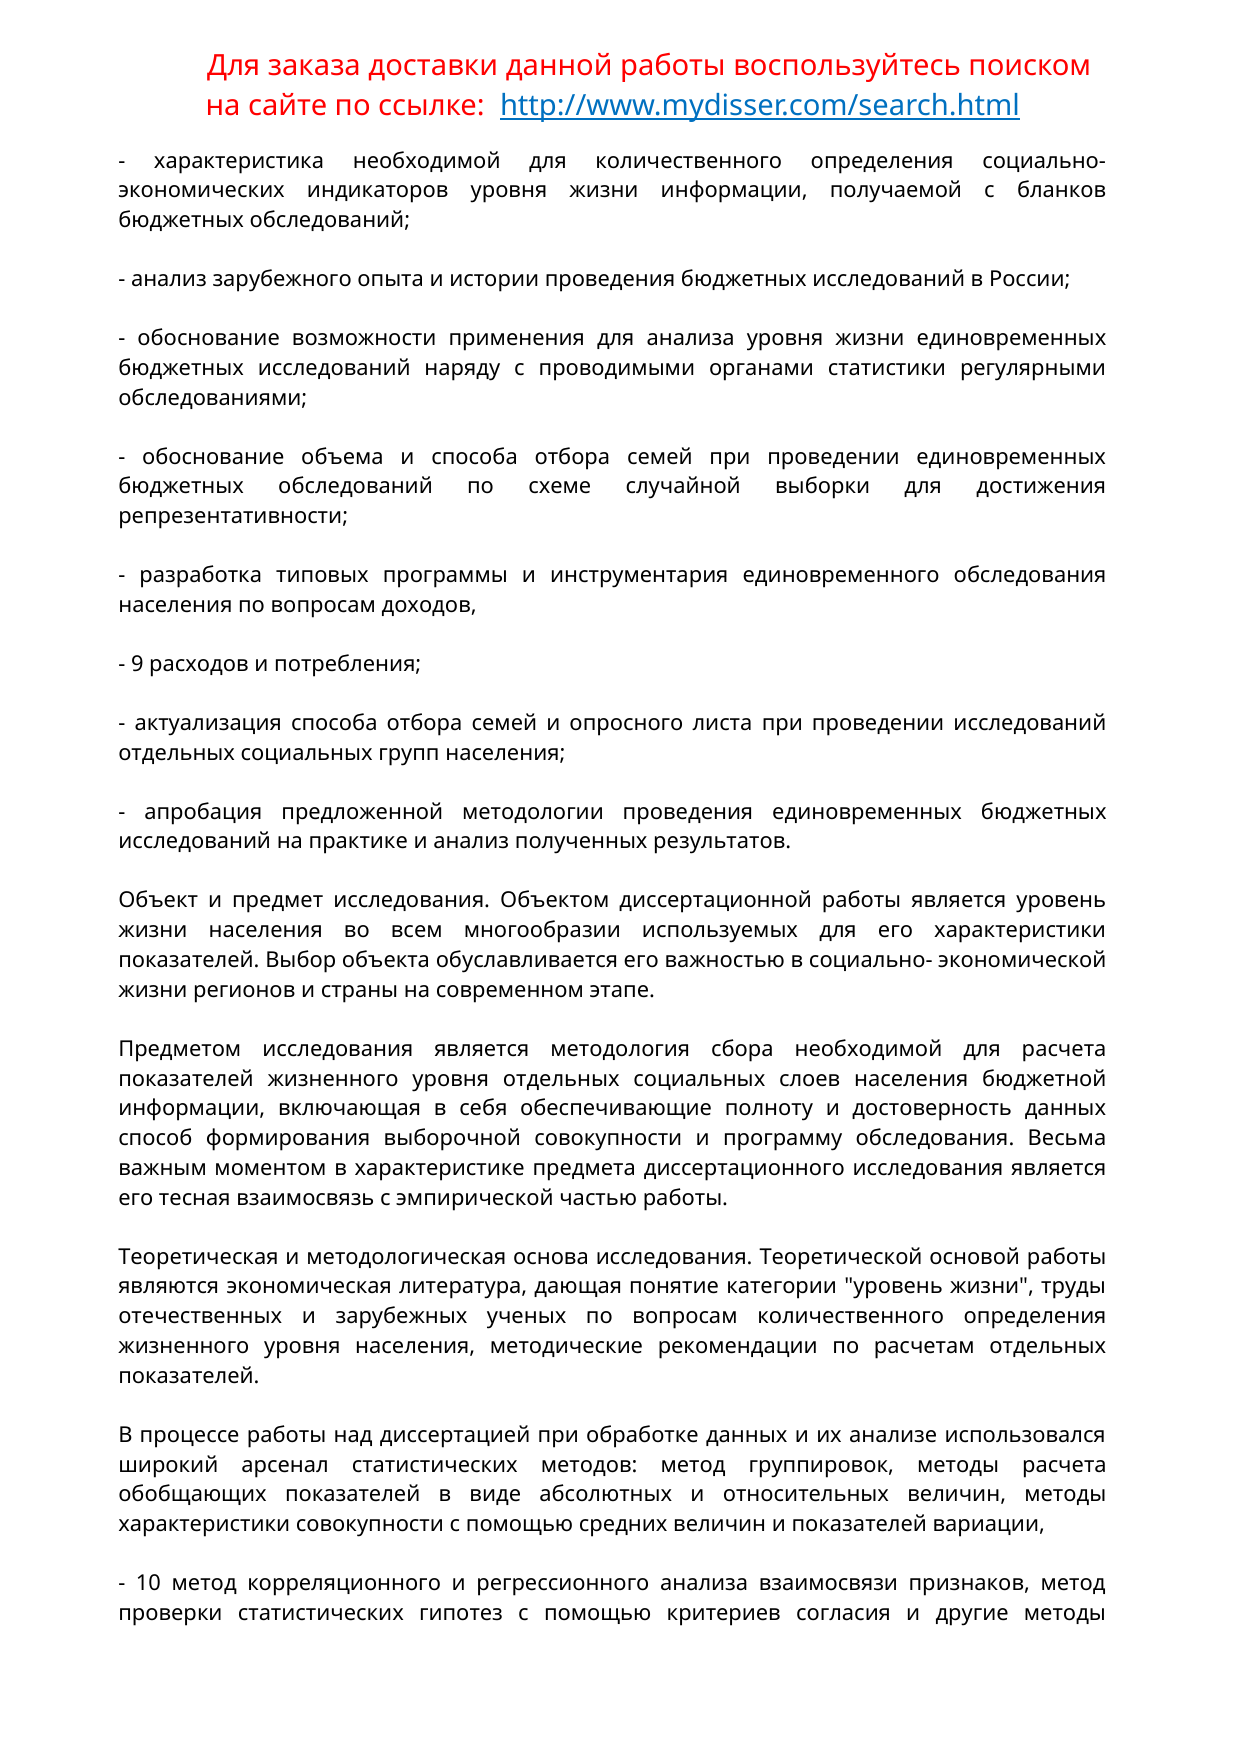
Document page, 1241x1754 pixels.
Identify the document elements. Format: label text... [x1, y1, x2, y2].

text - актуализация способа отбора семей и опросного листа при проведении исследований отдельных социальных групп населения; [118, 707, 1107, 766]
text - анализ зарубежного опыта и истории проведения бюджетных исследований в России; [118, 263, 1107, 293]
text - обоснование возможности применения для анализа уровня жизни единовременных бюджетных исследований наряду с проводимыми органами статистики регулярными обследованиями; [118, 322, 1107, 411]
text - обоснование объема и способа отбора семей при проведении единовременных бюджетных обследований по схеме случайной выборки для достижения репрезентативности; [118, 441, 1107, 530]
text В процессе работы над диссертацией при обработке данных и их анализе использовался широкий арсенал статистических методов: метод группировок, методы расчета обобщающих показателей в виде абсолютных и относительных величин, методы характеристики совокупности с помощью средних величин и показателей вариации, [118, 1419, 1107, 1538]
text - 9 расходов и потребления; [118, 648, 1107, 678]
text - характеристика необходимой для количественного определения социально- экономических индикаторов уровня жизни информации, получаемой с бланков бюджетных обследований; [118, 144, 1107, 234]
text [118, 1567, 1107, 1627]
text Объект и предмет исследования. Объектом диссертационной работы является уровень жизни населения во всем многообразии используемых для его характеристики показателей. Выбор объекта обуславливается его важностью в социально- экономической жизни регионов и страны на современном этапе. [118, 884, 1107, 1003]
text Теоретическая и методологическая основа исследования. Теоретической основой работы являются экономическая литература, дающая понятие категории "уровень жизни", труды отечественных и зарубежных ученых по вопросам количественного определения жизненного уровня населения, методические рекомендации по расчетам отдельных показателей. [118, 1241, 1107, 1389]
text - апробация предложенной методологии проведения единовременных бюджетных исследований на практике и анализ полученных результатов. [118, 796, 1107, 855]
text Предметом исследования является методология сбора необходимой для расчета показателей жизненного уровня отдельных социальных слоев населения бюджетной информации, включающая в себя обеспечивающие полноту и достоверность данных способ формирования выборочной совокупности и программу обследования. Весьма важным моментом в характеристике предмета диссертационного исследования является его тесная взаимосвязь с эмпирической частью работы. [118, 1033, 1107, 1211]
text - разработка типовых программы и инструментария единовременного обследования населения по вопросам доходов, [118, 559, 1107, 619]
